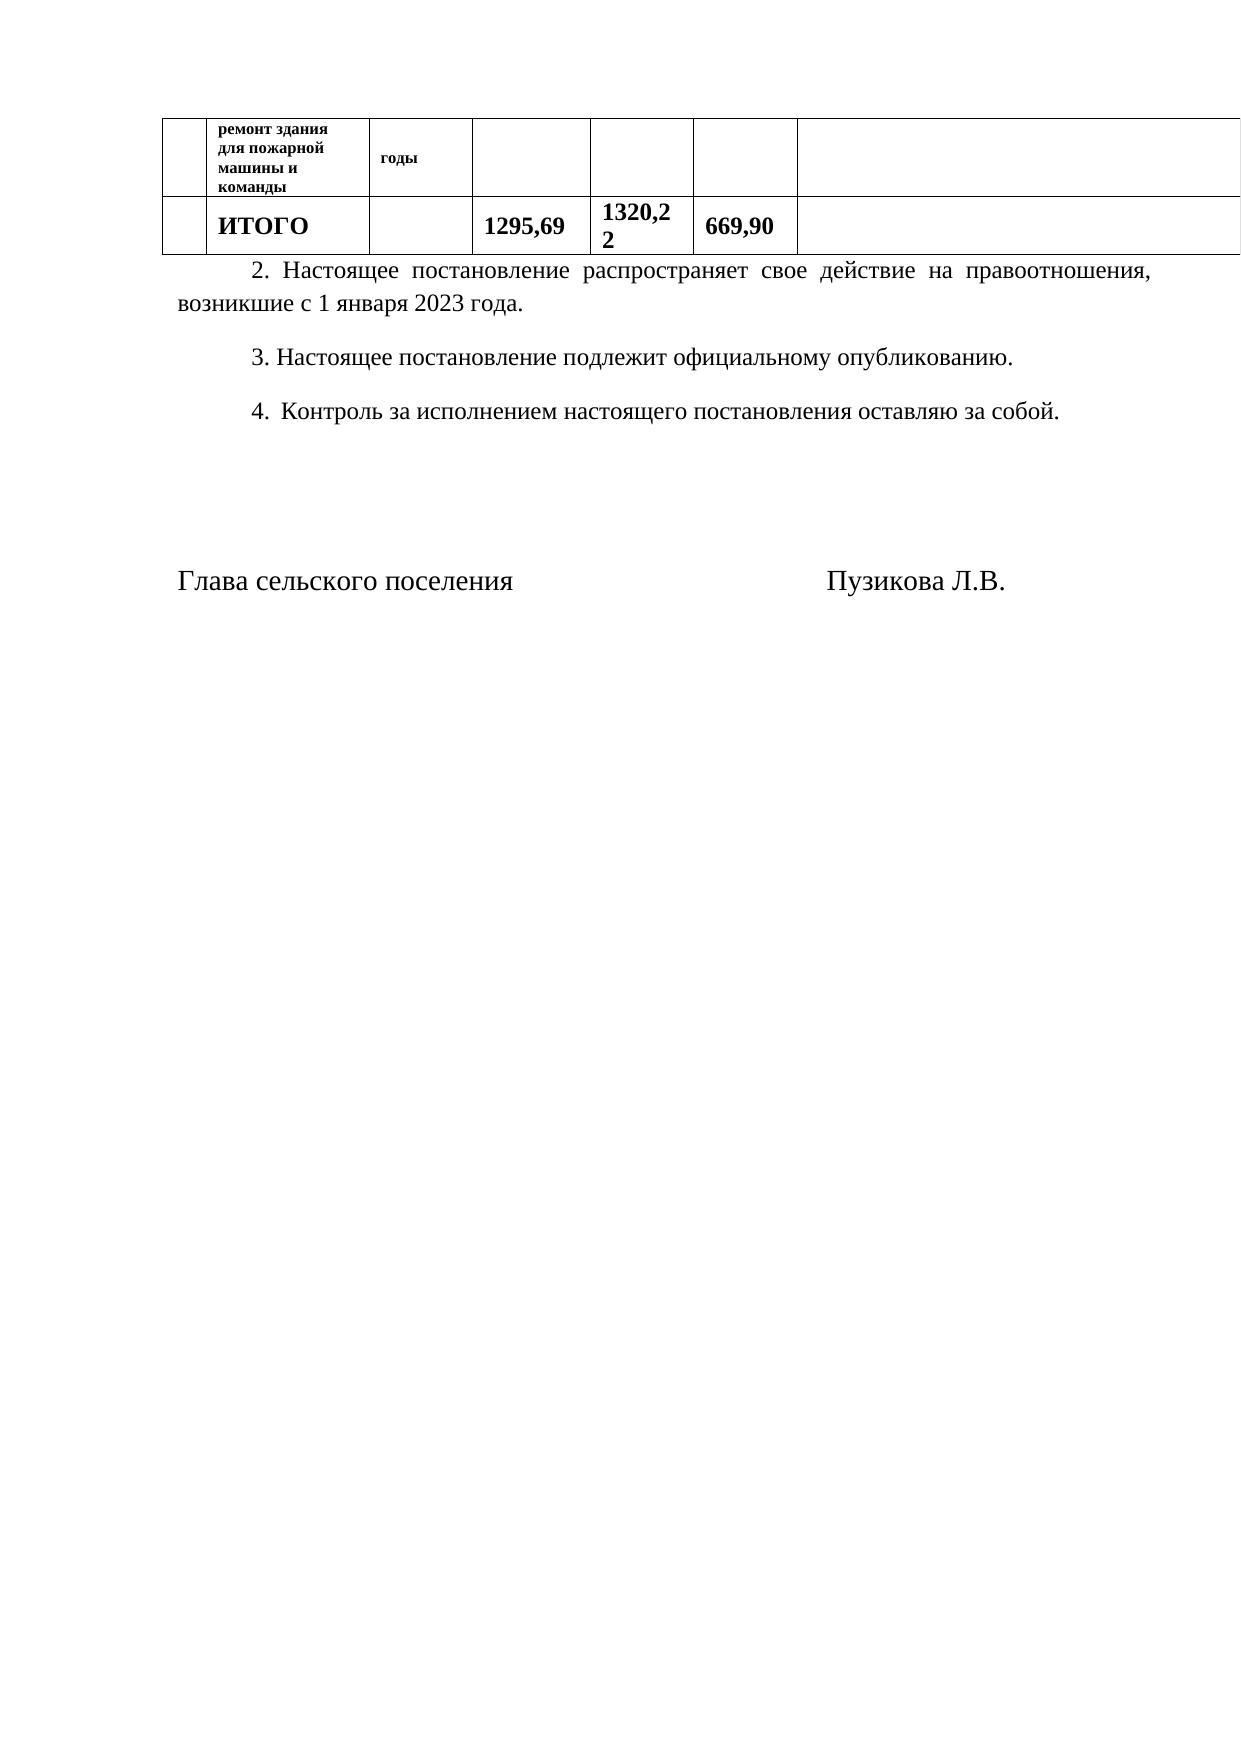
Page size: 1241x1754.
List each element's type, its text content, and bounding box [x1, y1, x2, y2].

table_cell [798, 119, 1240, 196]
table_cell [798, 197, 1240, 254]
text 2. Настоящее постановление распространяет свое действие на правоотношения, возникшие с 1 января 2023 года. [177, 255, 1152, 317]
table_cell ИТОГО [207, 197, 369, 254]
text Глава сельского поселения Пузикова Л.В. [177, 563, 1152, 596]
table_cell [473, 119, 590, 196]
table_cell [591, 119, 693, 196]
table_cell 1295,69 [473, 197, 590, 254]
text 3. Настоящее постановление подлежит официальному опубликованию. [177, 342, 1152, 371]
list Контроль за исполнением настоящего постановления оставляю за собой. [251, 396, 1152, 425]
table_cell 5. [163, 119, 206, 196]
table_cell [207, 119, 369, 196]
table_cell [163, 197, 206, 254]
table_cell 2023-2025 годы [370, 119, 472, 196]
table_cell [370, 197, 472, 254]
table_cell 1320,22 [591, 197, 693, 254]
table_cell [694, 119, 797, 196]
table_cell 669,90 [694, 197, 797, 254]
